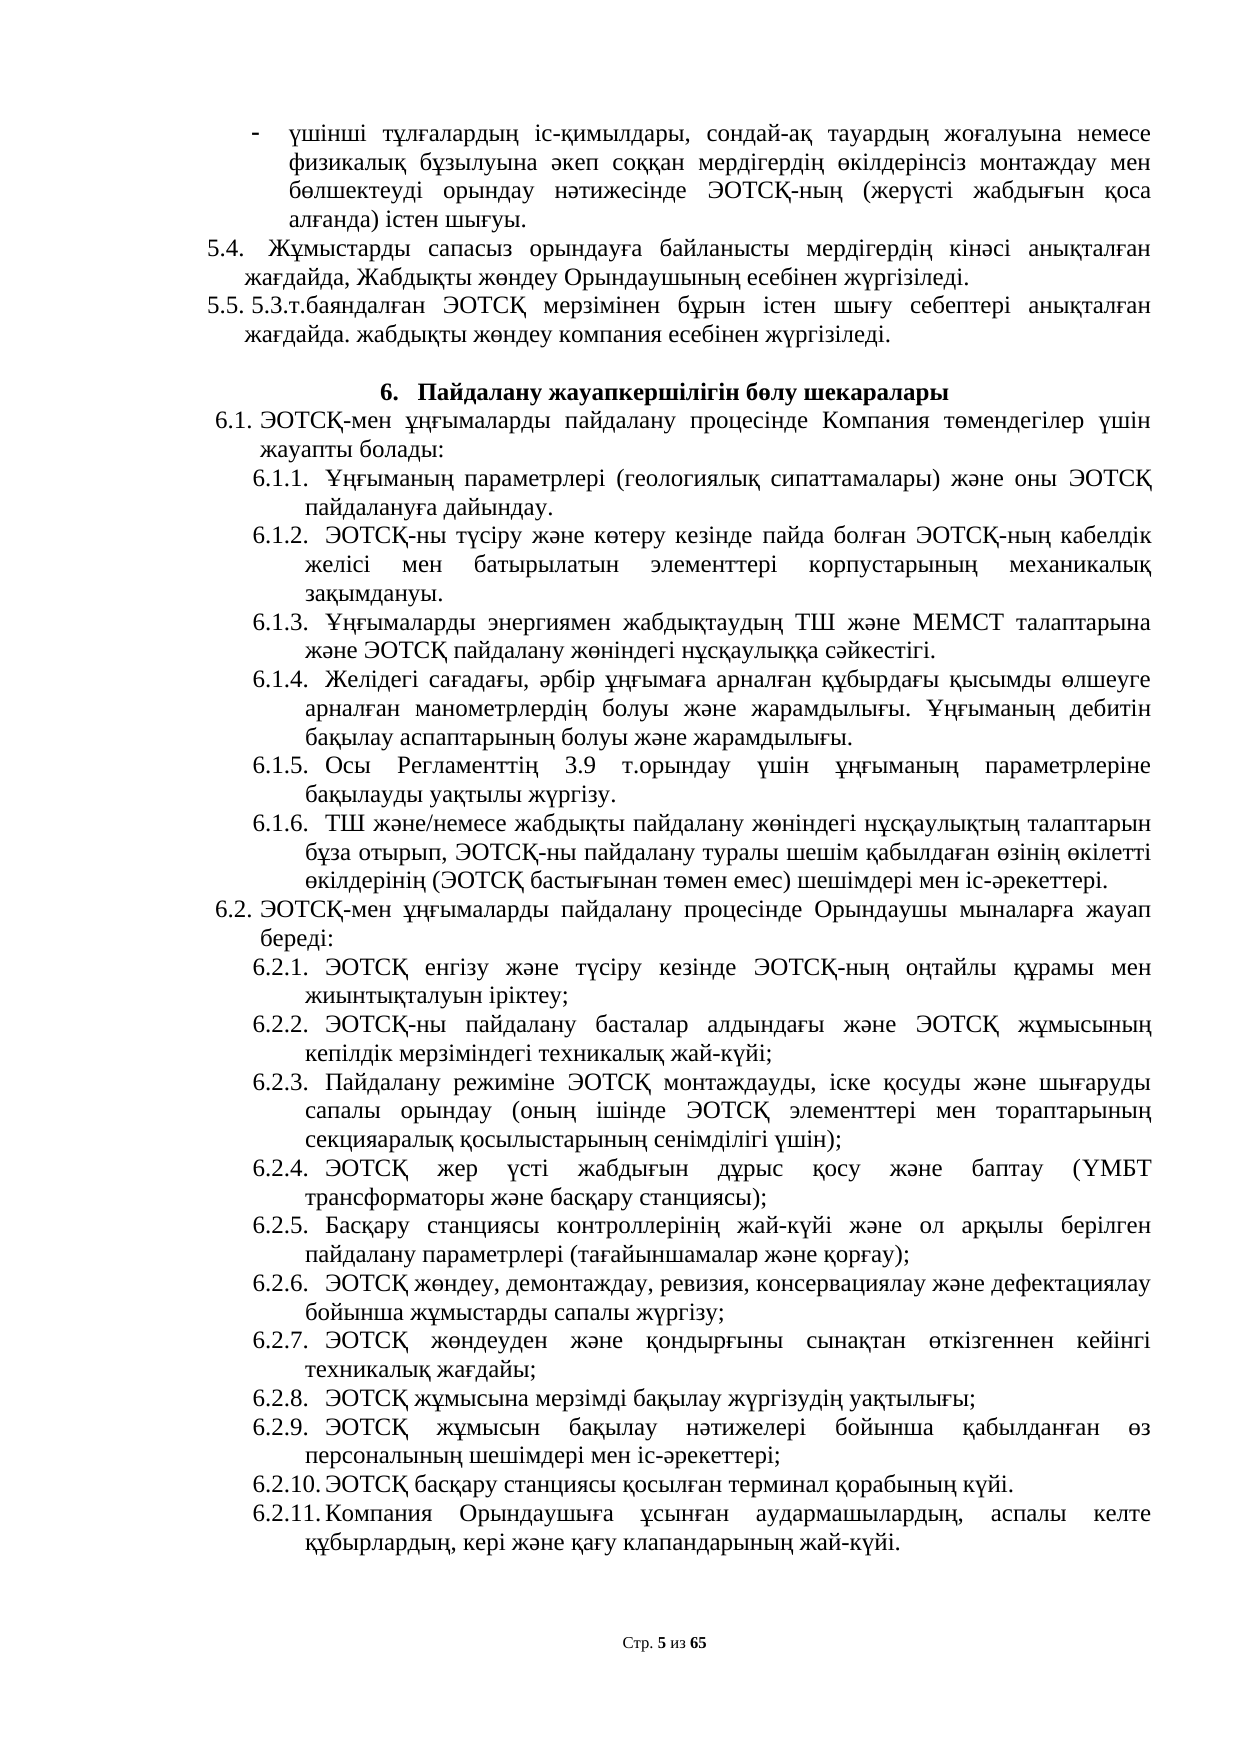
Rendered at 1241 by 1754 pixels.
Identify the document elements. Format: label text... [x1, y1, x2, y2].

list Ұңғымаларды энергиямен жабдықтаудың ТШ және МЕМСТ талаптарына және ЭОТСҚ пайдалану жөніндегі нұсқаулыққа сәйкестігі. [252, 607, 1152, 664]
list ЭОТСҚ жұмысына мерзімді бақылау жүргізудің уақтылығы; [252, 1383, 1152, 1412]
list Ұңғыманың параметрлері (геологиялық сипаттамалары) және оны ЭОТСҚ пайдалануға дайындау. [252, 463, 1152, 521]
list ЭОТСҚ-ны түсіру және көтеру кезінде пайда болған ЭОТСҚ-ның кабелдік желісі мен батырылатын элементтері корпустарының механикалық зақымдануы. [252, 521, 1152, 607]
list ЭОТСҚ жер үсті жабдығын дұрыс қосу және баптау (ҮМБТ трансформаторы және басқару станциясы); [252, 1153, 1152, 1211]
list ЭОТСҚ енгізу және түсіру кезінде ЭОТСҚ-ның оңтайлы құрамы мен жиынтықталуын іріктеу; [252, 952, 1152, 1009]
list 5.3.т.баяндалған ЭОТСҚ мерзімінен бұрын істен шығу себептері анықталған жағдайда. жабдықты жөндеу компания есебінен жүргізіледі. [207, 291, 1152, 348]
list Жұмыстарды сапасыз орындауға байланысты мердігердің кінәсі анықталған жағдайда, Жабдықты жөндеу Орындаушының есебінен жүргізіледі. [207, 233, 1152, 291]
list ЭОТСҚ басқару станциясы қосылған терминал қорабының күйі. [252, 1469, 1152, 1498]
list үшінші тұлғалардың іс-қимылдары, сондай-ақ тауардың жоғалуына немесе физикалық бұзылуына әкеп соққан мердігердің өкілдерінсіз монтаждау мен бөлшектеуді орындау нәтижесінде ЭОТСҚ-ның (жерүсті жабдығын қоса алғанда) істен шығуы. [251, 118, 1152, 233]
list Компания Орындаушыға ұсынған аудармашылардың, аспалы келте құбырлардың, кері және қағу клапандарының жай-күйі. [252, 1498, 1152, 1556]
list ЭОТСҚ-мен ұңғымаларды пайдалану процесінде Орындаушы мыналарға жауап береді: [215, 894, 1152, 952]
list ТШ және/немесе жабдықты пайдалану жөніндегі нұсқаулықтың талаптарын бұза отырып, ЭОТСҚ-ны пайдалану туралы шешім қабылдаған өзінің өкілетті өкілдерінің (ЭОТСҚ бастығынан төмен емес) шешімдері мен іс-әрекеттері. [252, 808, 1152, 894]
list ЭОТСҚ жөндеу, демонтаждау, ревизия, консервациялау және дефектациялау бойынша жұмыстарды сапалы жүргізу; [252, 1268, 1152, 1326]
list Пайдалану режиміне ЭОТСҚ монтаждауды, іске қосуды және шығаруды сапалы орындау (оның ішінде ЭОТСҚ элементтері мен тораптарының секцияаралық қосылыстарының сенімділігі үшін); [252, 1067, 1152, 1153]
list ЭОТСҚ жұмысын бақылау нәтижелері бойынша қабылданған өз персоналының шешімдері мен іс-әрекеттері; [252, 1412, 1152, 1469]
list ЭОТСҚ жөндеуден және қондырғыны сынақтан өткізгеннен кейінгі техникалық жағдайы; [252, 1326, 1152, 1383]
list Желідегі сағадағы, әрбір ұңғымаға арналған құбырдағы қысымды өлшеуге арналған манометрлердің болуы және жарамдылығы. Ұңғыманың дебитін бақылау аспаптарының болуы және жарамдылығы. [252, 664, 1152, 751]
list ЭОТСҚ-мен ұңғымаларды пайдалану процесінде Компания төмендегілер үшін жауапты болады: [215, 406, 1152, 463]
list Осы Регламенттің 3.9 т.орындау үшін ұңғыманың параметрлеріне бақылауды уақтылы жүргізу. [252, 751, 1152, 808]
list Пайдалану жауапкершілігін бөлу шекаралары [177, 377, 1152, 406]
list Басқару станциясы контроллерінің жай-күйі және ол арқылы берілген пайдалану параметрлері (тағайыншамалар және қорғау); [252, 1211, 1152, 1268]
list ЭОТСҚ-ны пайдалану басталар алдындағы және ЭОТСҚ жұмысының кепілдік мерзіміндегі техникалық жай-күйі; [252, 1009, 1152, 1067]
